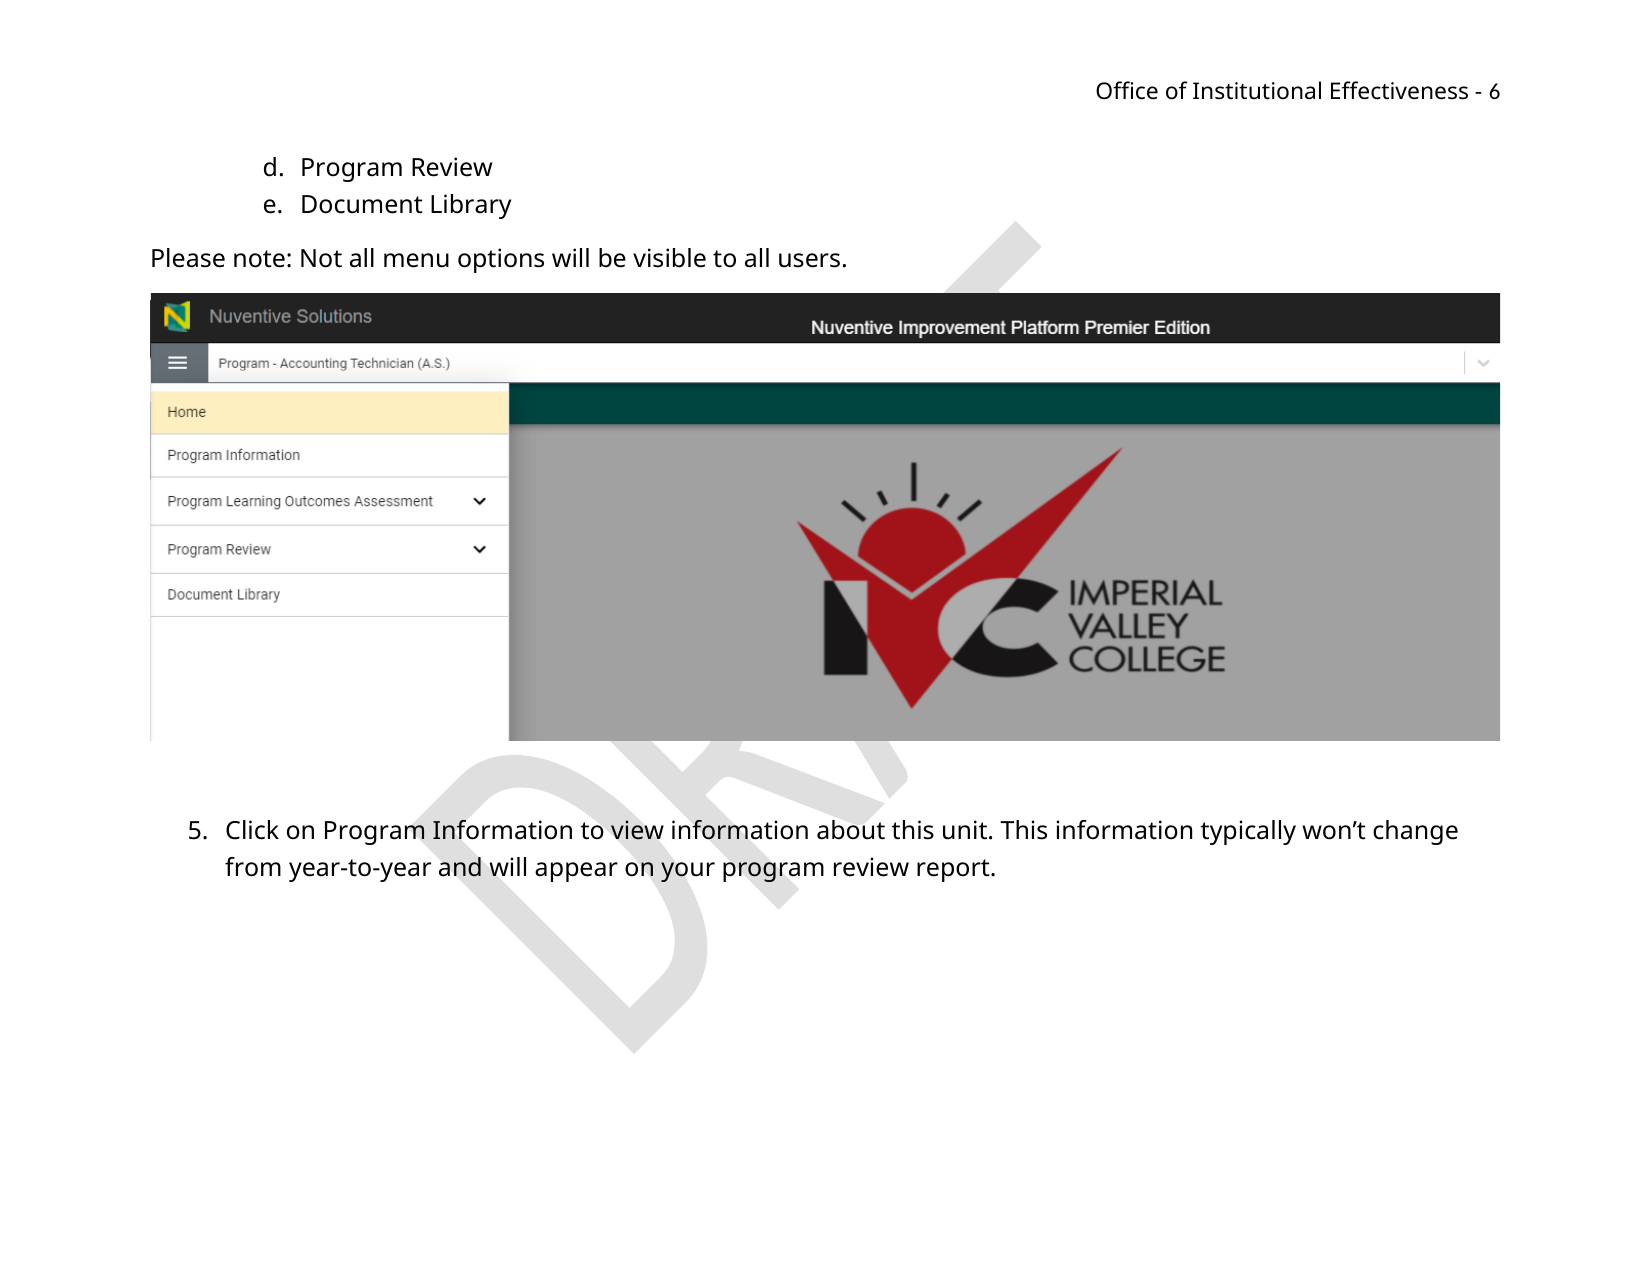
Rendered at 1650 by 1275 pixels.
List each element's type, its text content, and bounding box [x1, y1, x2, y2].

list Click on Program Information to view information about this unit. This information typically won’t change from year-to-year and will appear on your program review report. [187, 813, 1500, 884]
picture [150, 293, 1500, 741]
text Please note: Not all menu options will be visible to all users. [150, 240, 1500, 274]
list Document Library [262, 187, 1500, 221]
list Program Review [262, 150, 1500, 184]
